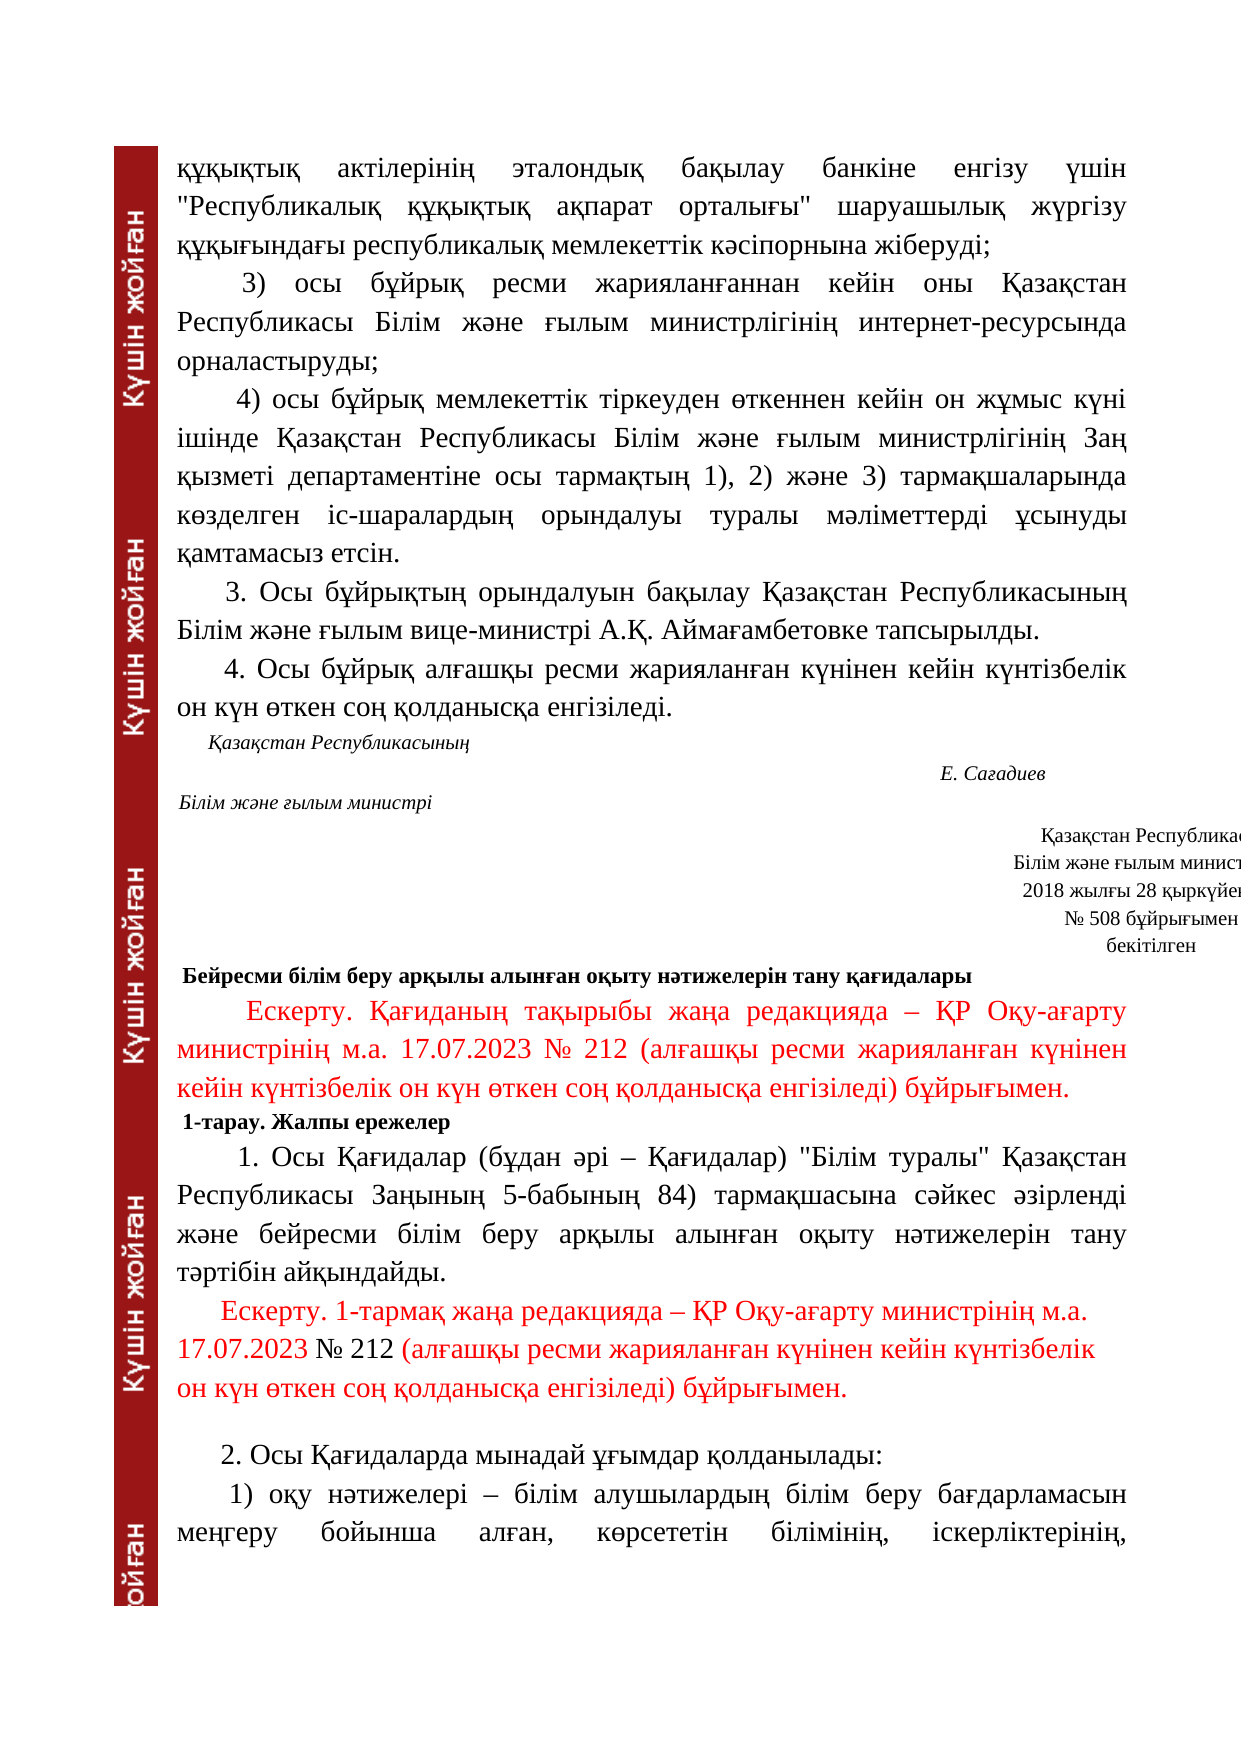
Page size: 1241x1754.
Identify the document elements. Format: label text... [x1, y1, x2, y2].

text 3) осы бұйрық ресми жарияланғаннан кейін оны Қазақстан Республикасы Білім және ғылым министрлігінің интернет-ресурсында орналастыруды; [112, 266, 1128, 376]
picture [114, 1548, 158, 1606]
picture [114, 261, 158, 266]
picture [114, 376, 158, 381]
table_header [101, 821, 912, 963]
picture [114, 989, 158, 993]
table_header Е. Сағадиев [939, 728, 1240, 821]
text 4) осы бұйрық мемлекеттік тіркеуден өткеннен кейін он жұмыс күні ішінде Қазақстан Республикасы Білім және ғылым министрлігінің Заң қызметі департаментіне осы тармақтың 1), 2) және 3) тармақшаларында көзделген іс-шаралардың орындалуы туралы мәліметтерді ұсынуды қамтамасыз етсін. [112, 381, 1128, 569]
table_header Қазақстан Республикасы Білім және ғылым министрінің 2018 жылғы 28 қыркүйектегі № 508 бұйрығымен бекітілген [912, 821, 1240, 963]
picture [114, 1103, 158, 1108]
text 3. Осы бұйрықтың орындалуын бақылау Қазақстан Республикасының Білім және ғылым вице-министрі А.Қ. Аймағамбетовке тапсырылды. [112, 574, 1128, 646]
picture [114, 1288, 158, 1293]
picture [114, 146, 158, 150]
text 1-тарау. Жалпы ережелер [112, 1108, 1128, 1135]
picture [114, 569, 158, 574]
text 2. Осы Қағидаларда мынадай ұғымдар қолданылады: [112, 1437, 1128, 1471]
text 1. Осы Қағидалар (бұдан әрі – Қағидалар) "Білім туралы" Қазақстан Республикасы Заңының 5-бабының 84) тармақшасына сәйкес әзірленді және бейресми білім беру арқылы алынған оқыту нәтижелерін тану тәртібін айқындайды. [112, 1139, 1128, 1288]
picture [114, 1135, 158, 1139]
text Ескерту. Қағиданың тақырыбы жаңа редакцияда – ҚР Оқу-ағарту министрінің м.а. 17.07.2023 № 212 (алғашқы ресми жарияланған күнінен кейін күнтізбелік он күн өткен соң қолданысқа енгізіледі) бұйрығымен. [112, 993, 1128, 1103]
text 4. Осы бұйрық алғашқы ресми жарияланған күнінен кейін күнтізбелік он күн өткен соң қолданысқа енгізіледі. [112, 651, 1128, 723]
table_header Қазақстан Республикасының Білім және ғылым министрі [101, 728, 939, 821]
text Ескерту. 1-тармақ жаңа редакцияда – ҚР Оқу-ағарту министрінің м.а. 17.07.2023 № 212 (алғашқы ресми жарияланған күнінен кейін күнтізбелік он күн өткен соң қолданысқа енгізіледі) бұйрығымен. [112, 1293, 1128, 1434]
picture [114, 646, 158, 651]
text Бейресми білім беру арқылы алынған оқыту нәтижелерін тану қағидалары [112, 963, 1128, 989]
picture [114, 723, 158, 728]
picture [114, 1471, 158, 1476]
